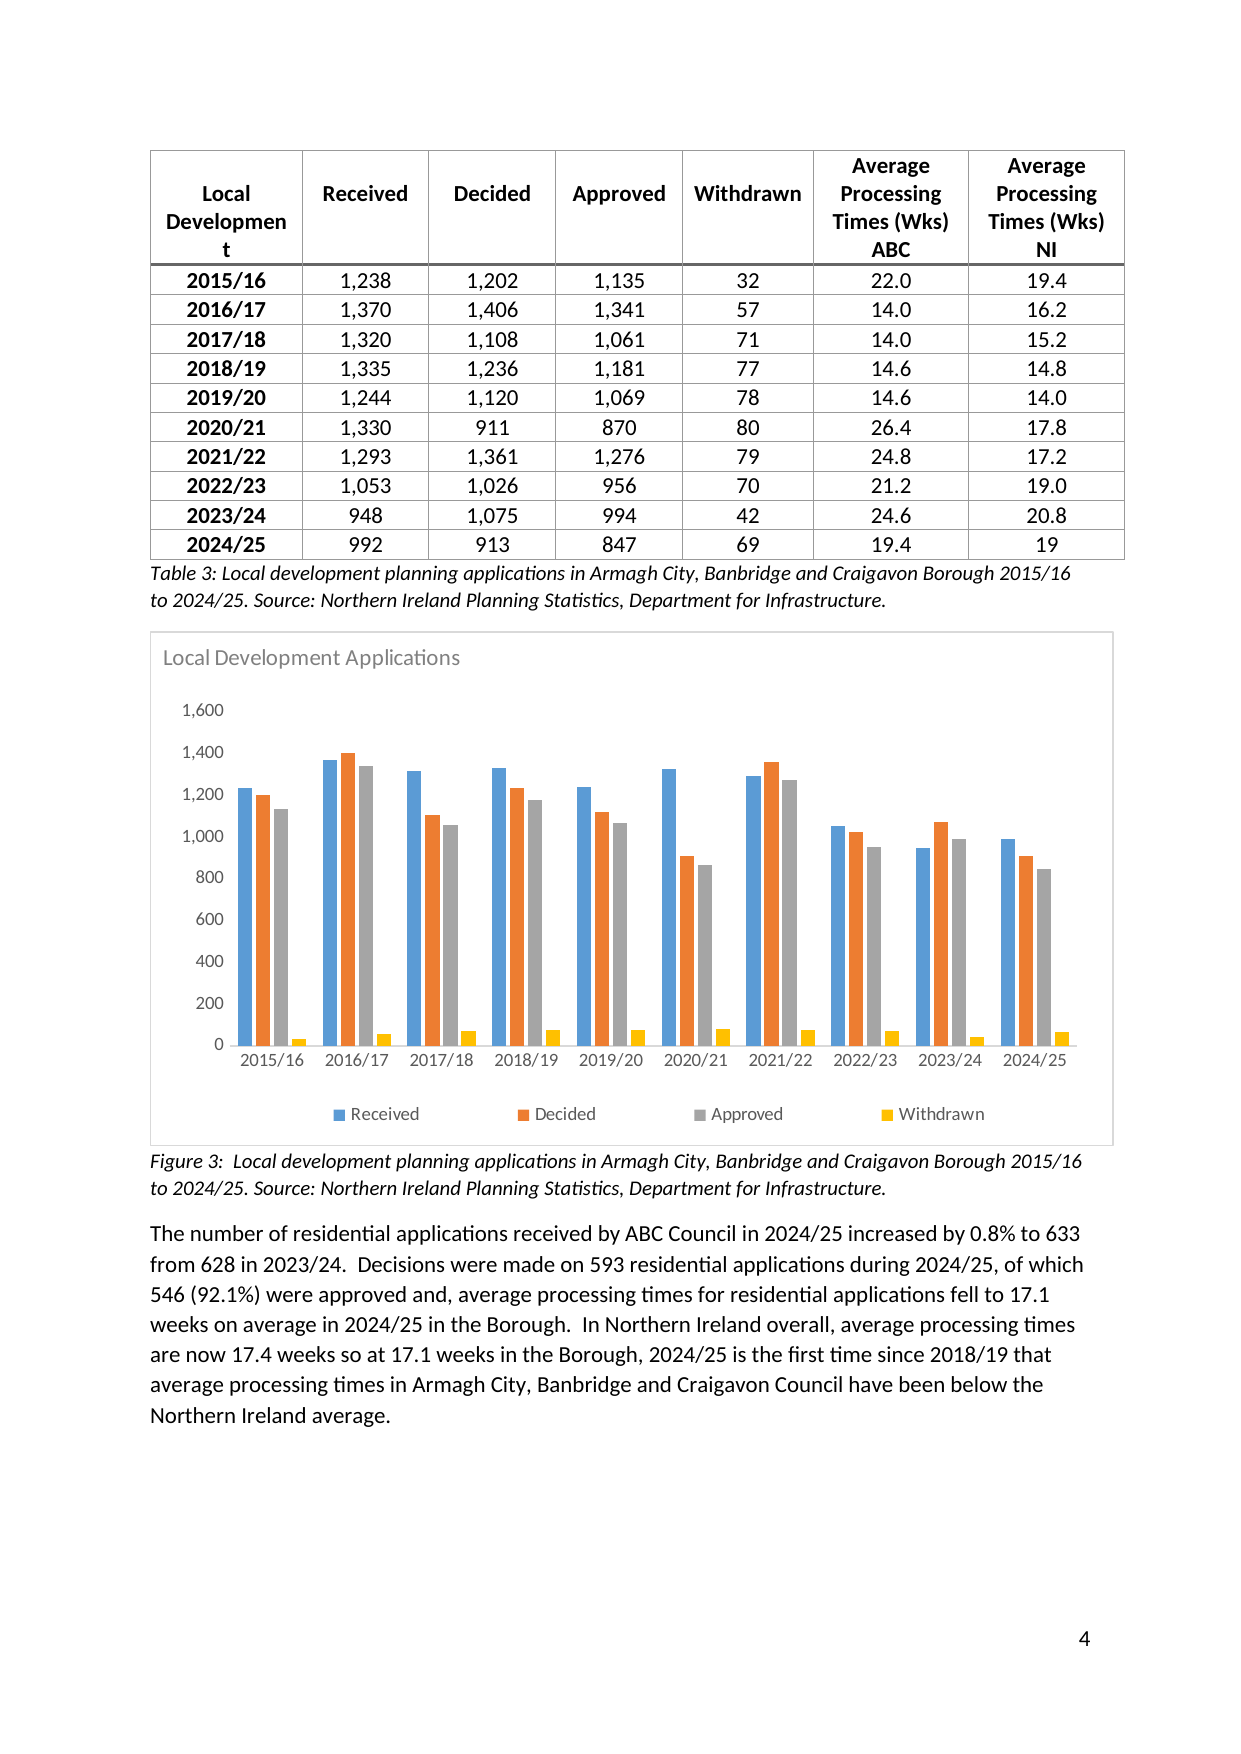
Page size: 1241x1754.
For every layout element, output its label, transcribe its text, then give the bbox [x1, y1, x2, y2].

table_cell 1,335 [303, 354, 428, 382]
table_cell 956 [556, 472, 682, 500]
text The number of residential applications received by ABC Council in 2024/25 increased by 0.8% to 633 from 628 in 2023/24. Decisions were made on 593 residential applications during 2024/25, of which 546 (92.1%) were approved and, average processing times for residential applications fell to 17.1 weeks on average in 2024/25 in the Borough. In Northern Ireland overall, average processing times are now 17.4 weeks so at 17.1 weeks in the Borough, 2024/25 is the first time since 2018/19 that average processing times in Armagh City, Banbridge and Craigavon Council have been below the Northern Ireland average. [150, 1219, 1090, 1429]
table_cell 1,238 [303, 266, 428, 294]
table_cell 26.4 [814, 413, 968, 441]
table_header Average Processing Times (Wks) NI [969, 151, 1124, 263]
table_cell 1,370 [303, 295, 428, 324]
table_cell 1,120 [429, 384, 555, 412]
table_cell 19.4 [969, 266, 1124, 294]
table_cell 32 [683, 266, 813, 294]
table_cell 70 [683, 472, 813, 500]
table_header Local Development [151, 151, 302, 263]
text Figure 3: Local development planning applications in Armagh City, Banbridge and Craigavon Borough 2015/16 to 2024/25. Source: Northern Ireland Planning Statistics, Department for Infrastructure. [150, 1146, 1090, 1201]
table_header Withdrawn [683, 151, 813, 263]
table_cell 16.2 [969, 295, 1124, 324]
table_cell 24.8 [814, 442, 968, 471]
table_cell 1,320 [303, 325, 428, 353]
table_cell 14.6 [814, 354, 968, 382]
text Table 3: Local development planning applications in Armagh City, Banbridge and Craigavon Borough 2015/16 to 2024/25. Source: Northern Ireland Planning Statistics, Department for Infrastructure. [150, 560, 1090, 612]
table_cell 42 [683, 501, 813, 529]
table_cell 948 [303, 501, 428, 529]
table_cell 1,361 [429, 442, 555, 471]
table_cell 1,244 [303, 384, 428, 412]
table_cell 1,108 [429, 325, 555, 353]
table_cell 1,341 [556, 295, 682, 324]
table_cell 14.8 [969, 354, 1124, 382]
table_cell 21.2 [814, 472, 968, 500]
table_cell 2019/20 [151, 384, 302, 412]
table_cell 1,075 [429, 501, 555, 529]
table_cell 79 [683, 442, 813, 471]
table_cell 19.0 [969, 472, 1124, 500]
table_cell 1,053 [303, 472, 428, 500]
table_cell 78 [683, 384, 813, 412]
table_cell 77 [683, 354, 813, 382]
table_cell 14.0 [814, 295, 968, 324]
table_cell 1,135 [556, 266, 682, 294]
table_cell 1,181 [556, 354, 682, 382]
table_cell 2017/18 [151, 325, 302, 353]
table_cell 2020/21 [151, 413, 302, 441]
table_header Approved [556, 151, 682, 263]
table_cell 19 [969, 530, 1124, 559]
table_cell 1,069 [556, 384, 682, 412]
table_cell 1,293 [303, 442, 428, 471]
table_cell 17.2 [969, 442, 1124, 471]
table_cell 17.8 [969, 413, 1124, 441]
table_cell 1,330 [303, 413, 428, 441]
table_cell 913 [429, 530, 555, 559]
table_header Average Processing Times (Wks) ABC [814, 151, 968, 263]
table_cell 15.2 [969, 325, 1124, 353]
table_cell 22.0 [814, 266, 968, 294]
table_cell 20.8 [969, 501, 1124, 529]
table_cell 14.0 [969, 384, 1124, 412]
table_header Received [303, 151, 428, 263]
table_cell 847 [556, 530, 682, 559]
table_cell 1,061 [556, 325, 682, 353]
table_cell 14.0 [814, 325, 968, 353]
table_cell 19.4 [814, 530, 968, 559]
table_cell 2018/19 [151, 354, 302, 382]
table_cell 2022/23 [151, 472, 302, 500]
table_cell 71 [683, 325, 813, 353]
table_header Decided [429, 151, 555, 263]
table_cell 994 [556, 501, 682, 529]
table_cell 2023/24 [151, 501, 302, 529]
table_cell 69 [683, 530, 813, 559]
table_cell 80 [683, 413, 813, 441]
table_cell 1,202 [429, 266, 555, 294]
table_cell 1,026 [429, 472, 555, 500]
table_cell 870 [556, 413, 682, 441]
table_cell 2015/16 [151, 266, 302, 294]
table_cell 911 [429, 413, 555, 441]
table_cell 14.6 [814, 384, 968, 412]
table_cell 1,276 [556, 442, 682, 471]
table_cell 57 [683, 295, 813, 324]
table_cell 992 [303, 530, 428, 559]
table_cell 2024/25 [151, 530, 302, 559]
table_cell 24.6 [814, 501, 968, 529]
table_cell 1,406 [429, 295, 555, 324]
table_cell 2016/17 [151, 295, 302, 324]
table_cell 2021/22 [151, 442, 302, 471]
table_cell 1,236 [429, 354, 555, 382]
